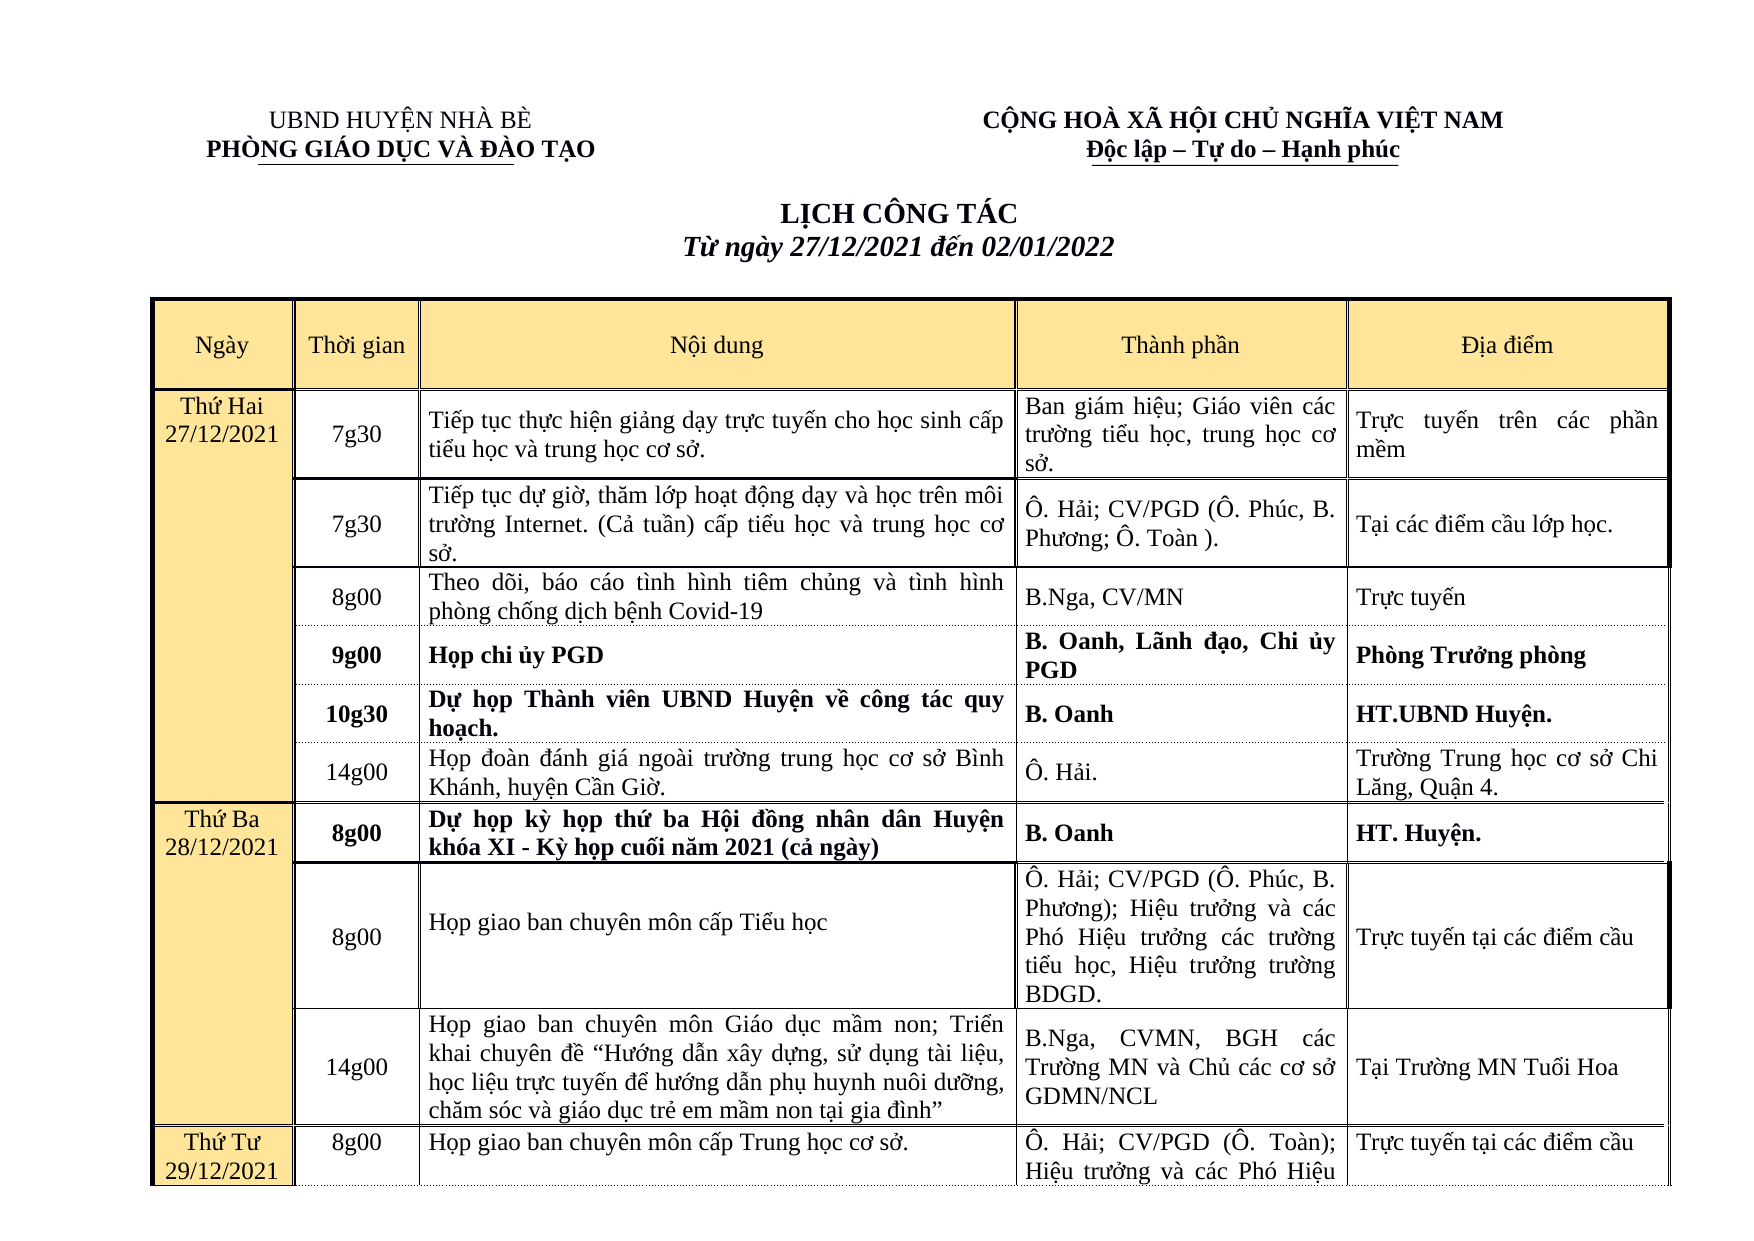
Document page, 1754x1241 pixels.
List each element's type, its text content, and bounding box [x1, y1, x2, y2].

table_cell Trực tuyến [1348, 568, 1668, 625]
table_header Ngày [155, 301, 292, 388]
table_cell Ô. Hải; CV/PGD (Ô. Phúc, B. Phương; Ô. Toàn ). [1018, 480, 1346, 566]
table_cell Tại các điểm cầu lớp học. [1349, 480, 1667, 566]
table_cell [1017, 1127, 1347, 1185]
table_cell 14g00 [296, 742, 419, 801]
table_cell Trực tuyến trên các phần mềm [1349, 391, 1667, 477]
table_cell 8g00 [296, 1127, 419, 1185]
table_cell 7g30 [296, 480, 418, 566]
table_cell B. Oanh, Lãnh đạo, Chi ủy PGD [1017, 625, 1347, 683]
table_cell 9g00 [296, 625, 419, 683]
table_cell Ô. Hải; CV/PGD (Ô. Phúc, B. Phương); Hiệu trưởng và các Phó Hiệu trưởng các trường tiểu học, Hiệu trưởng trường BDGD. [1018, 864, 1346, 1008]
table_cell Ban giám hiệu; Giáo viên các trường tiểu học, trung học cơ sở. [1018, 391, 1346, 477]
table_cell Họp đoàn đánh giá ngoài trường trung học cơ sở Bình Khánh, huyện Cần Giờ. [420, 742, 1016, 801]
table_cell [420, 1127, 1016, 1185]
table_cell Thứ Ba 28/12/2021 [155, 804, 292, 1124]
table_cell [1348, 1124, 1669, 1185]
table_header UBND HUYỆN NHÀ BÈ PHÒNG GIÁO DỤC VÀ ĐÀO TẠO [195, 105, 669, 162]
table_cell Họp giao ban chuyên môn cấp Tiểu học [421, 864, 1014, 1008]
table_header Nội dung [421, 301, 1014, 388]
table_cell Dự họp kỳ họp thứ ba Hội đồng nhân dân Huyện khóa XI - Kỳ họp cuối năm 2021 (cả ngày) [420, 804, 1016, 861]
table_cell B.Nga, CV/MN [1017, 568, 1347, 625]
table_cell Trực tuyến tại các điểm cầu [1349, 864, 1667, 1008]
table_cell Ô. Hải. [1017, 742, 1347, 801]
table_cell Thứ Hai 27/12/2021 [155, 391, 292, 801]
text LỊCH CÔNG TÁC [150, 196, 1649, 229]
table_cell Họp giao ban chuyên môn Giáo dục mầm non; Triển khai chuyên đề “Hướng dẫn xây dựng, sử dụng tài liệu, học liệu trực tuyến để hướng dẫn phụ huynh nuôi dưỡng, chăm sóc và giáo dục trẻ em mầm non tại gia đình” [420, 1009, 1016, 1124]
table_cell HT. Huyện. [1348, 801, 1668, 861]
table_cell 8g00 [296, 568, 419, 625]
table_cell Theo dõi, báo cáo tình hình tiêm chủng và tình hình phòng chống dịch bệnh Covid-19 [420, 568, 1016, 625]
table_header Thành phần [1018, 301, 1346, 388]
table_cell Họp chi ủy PGD [420, 625, 1016, 683]
table_cell Tại Trường MN Tuổi Hoa [1348, 1009, 1668, 1124]
text Từ ngày 27/12/2021 đến 02/01/2022 [150, 229, 1649, 263]
table_cell 14g00 [296, 1009, 419, 1124]
table_cell Phòng Trưởng phòng [1348, 625, 1668, 683]
table_cell 10g30 [296, 684, 419, 742]
table_cell 8g00 [296, 864, 418, 1008]
table_cell 7g30 [296, 391, 418, 477]
table_header Địa điểm [1349, 301, 1667, 388]
table_cell Tiếp tục dự giờ, thăm lớp hoạt động dạy và học trên môi trường Internet. (Cả tuần) cấp tiểu học và trung học cơ sở. [421, 480, 1014, 566]
table_cell Dự họp Thành viên UBND Huyện về công tác quy hoạch. [420, 684, 1016, 742]
table_cell HT.UBND Huyện. [1348, 684, 1668, 742]
table_cell Tiếp tục thực hiện giảng dạy trực tuyến cho học sinh cấp tiểu học và trung học cơ sở. [421, 391, 1014, 477]
table_cell Trường Trung học cơ sở Chi Lăng, Quận 4. [1348, 742, 1668, 801]
table_cell Thứ Tư 29/12/2021 [155, 1127, 292, 1185]
table_cell 8g00 [296, 804, 419, 861]
table_cell B. Oanh [1017, 804, 1347, 861]
table_header CỘNG HOÀ XÃ HỘI CHỦ NGHĨA VIỆT NAM Độc lập – Tự do – Hạnh phúc [670, 105, 1604, 162]
table_header Thời gian [296, 301, 418, 388]
table_cell B. Oanh [1017, 684, 1347, 742]
table_cell B.Nga, CVMN, BGH các Trường MN và Chủ các cơ sở GDMN/NCL [1017, 1009, 1347, 1124]
